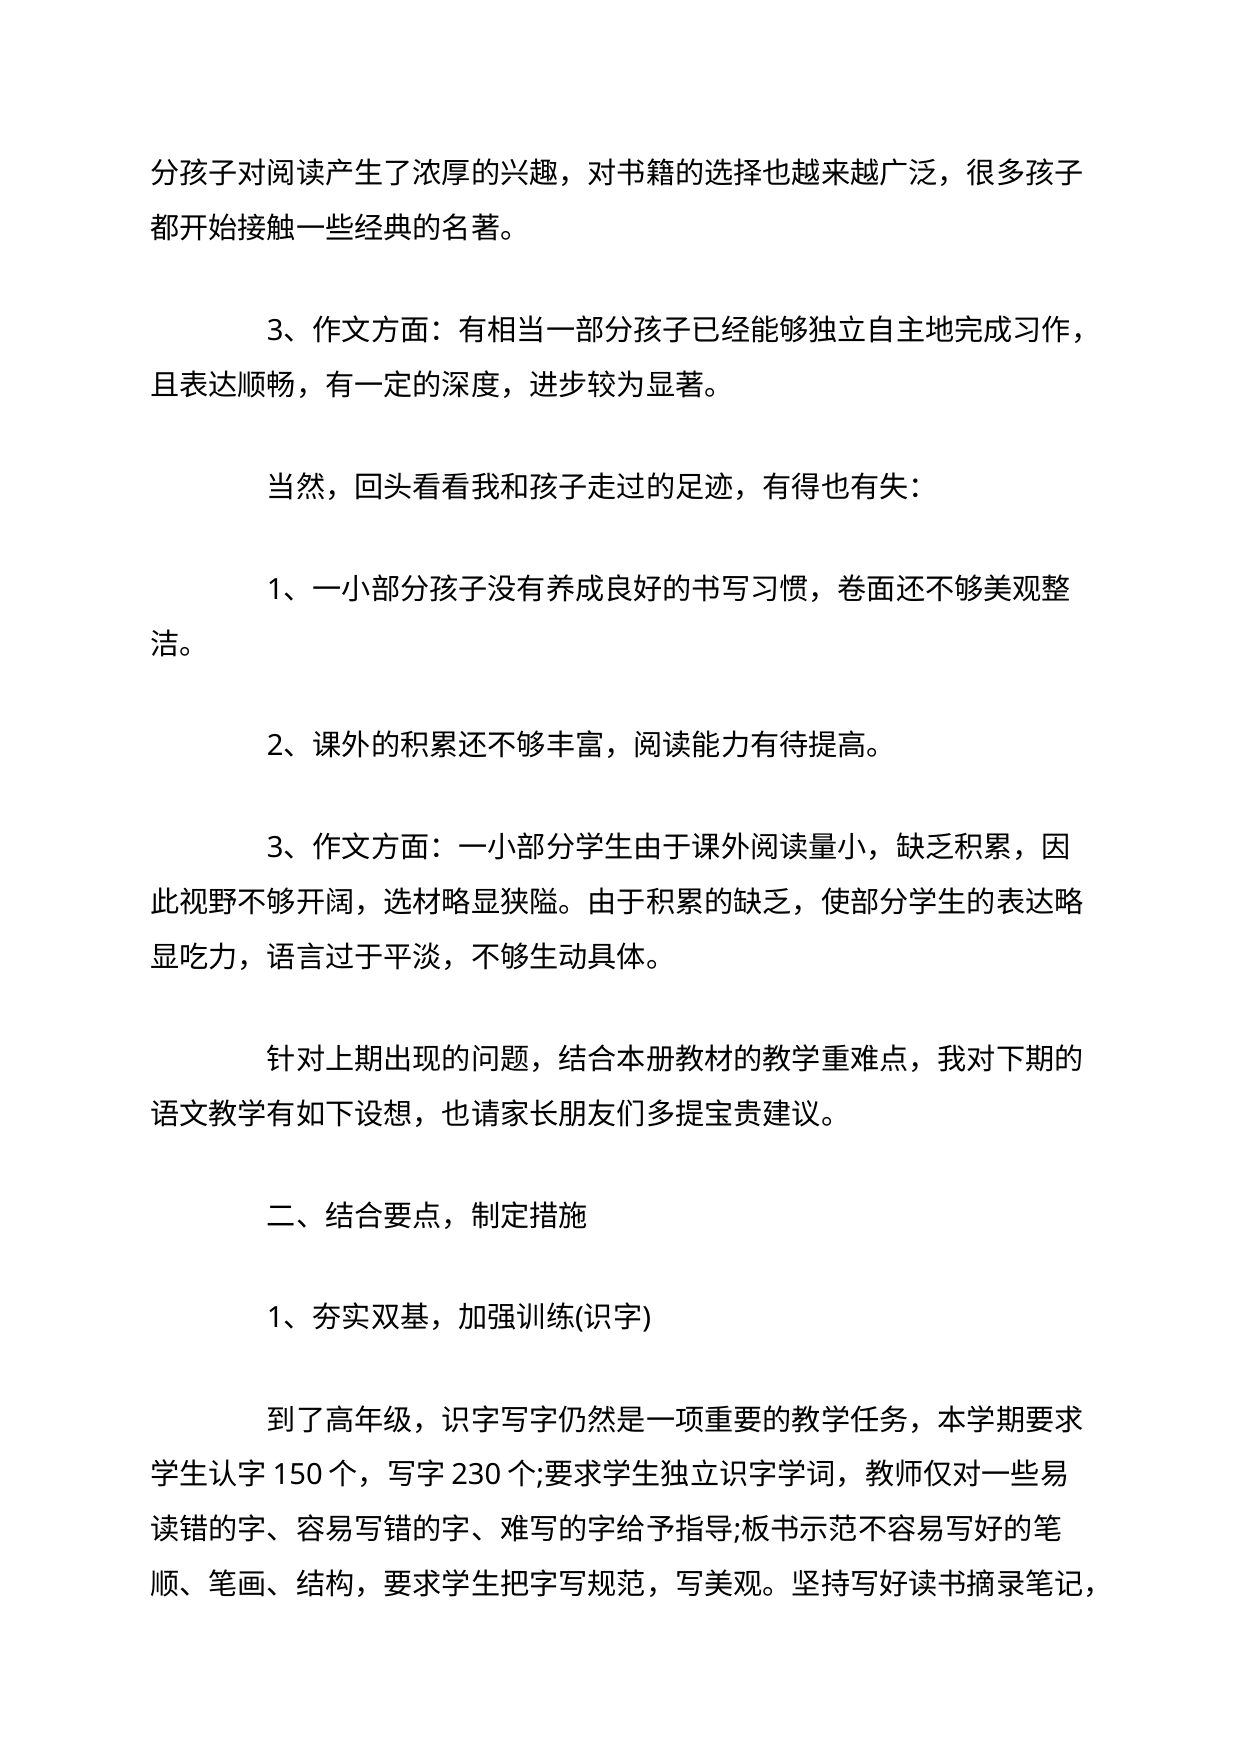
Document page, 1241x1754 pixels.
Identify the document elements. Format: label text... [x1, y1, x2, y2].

text 针对上期出现的问题，结合本册教材的教学重难点，我对下期的语文教学有如下设想，也请家长朋友们多提宝贵建议。 [150, 1036, 1090, 1133]
text 当然，回头看看我和孩子走过的足迹，有得也有失： [150, 463, 1090, 506]
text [150, 1396, 1090, 1603]
text 1、夯实双基，加强训练(识字) [150, 1294, 1090, 1336]
text 二、结合要点，制定措施 [150, 1192, 1090, 1234]
text 3、作文方面：一小部分学生由于课外阅读量小，缺乏积累，因此视野不够开阔，选材略显狭隘。由于积累的缺乏，使部分学生的表达略显吃力，语言过于平淡，不够生动具体。 [150, 824, 1090, 976]
text 2、课外的积累还不够丰富，阅读能力有待提高。 [150, 722, 1090, 764]
text 1、一小部分孩子没有养成良好的书写习惯，卷面还不够美观整洁。 [150, 565, 1090, 662]
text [150, 150, 1090, 247]
text 3、作文方面：有相当一部分孩子已经能够独立自主地完成习作，且表达顺畅，有一定的深度，进步较为显著。 [150, 307, 1090, 404]
